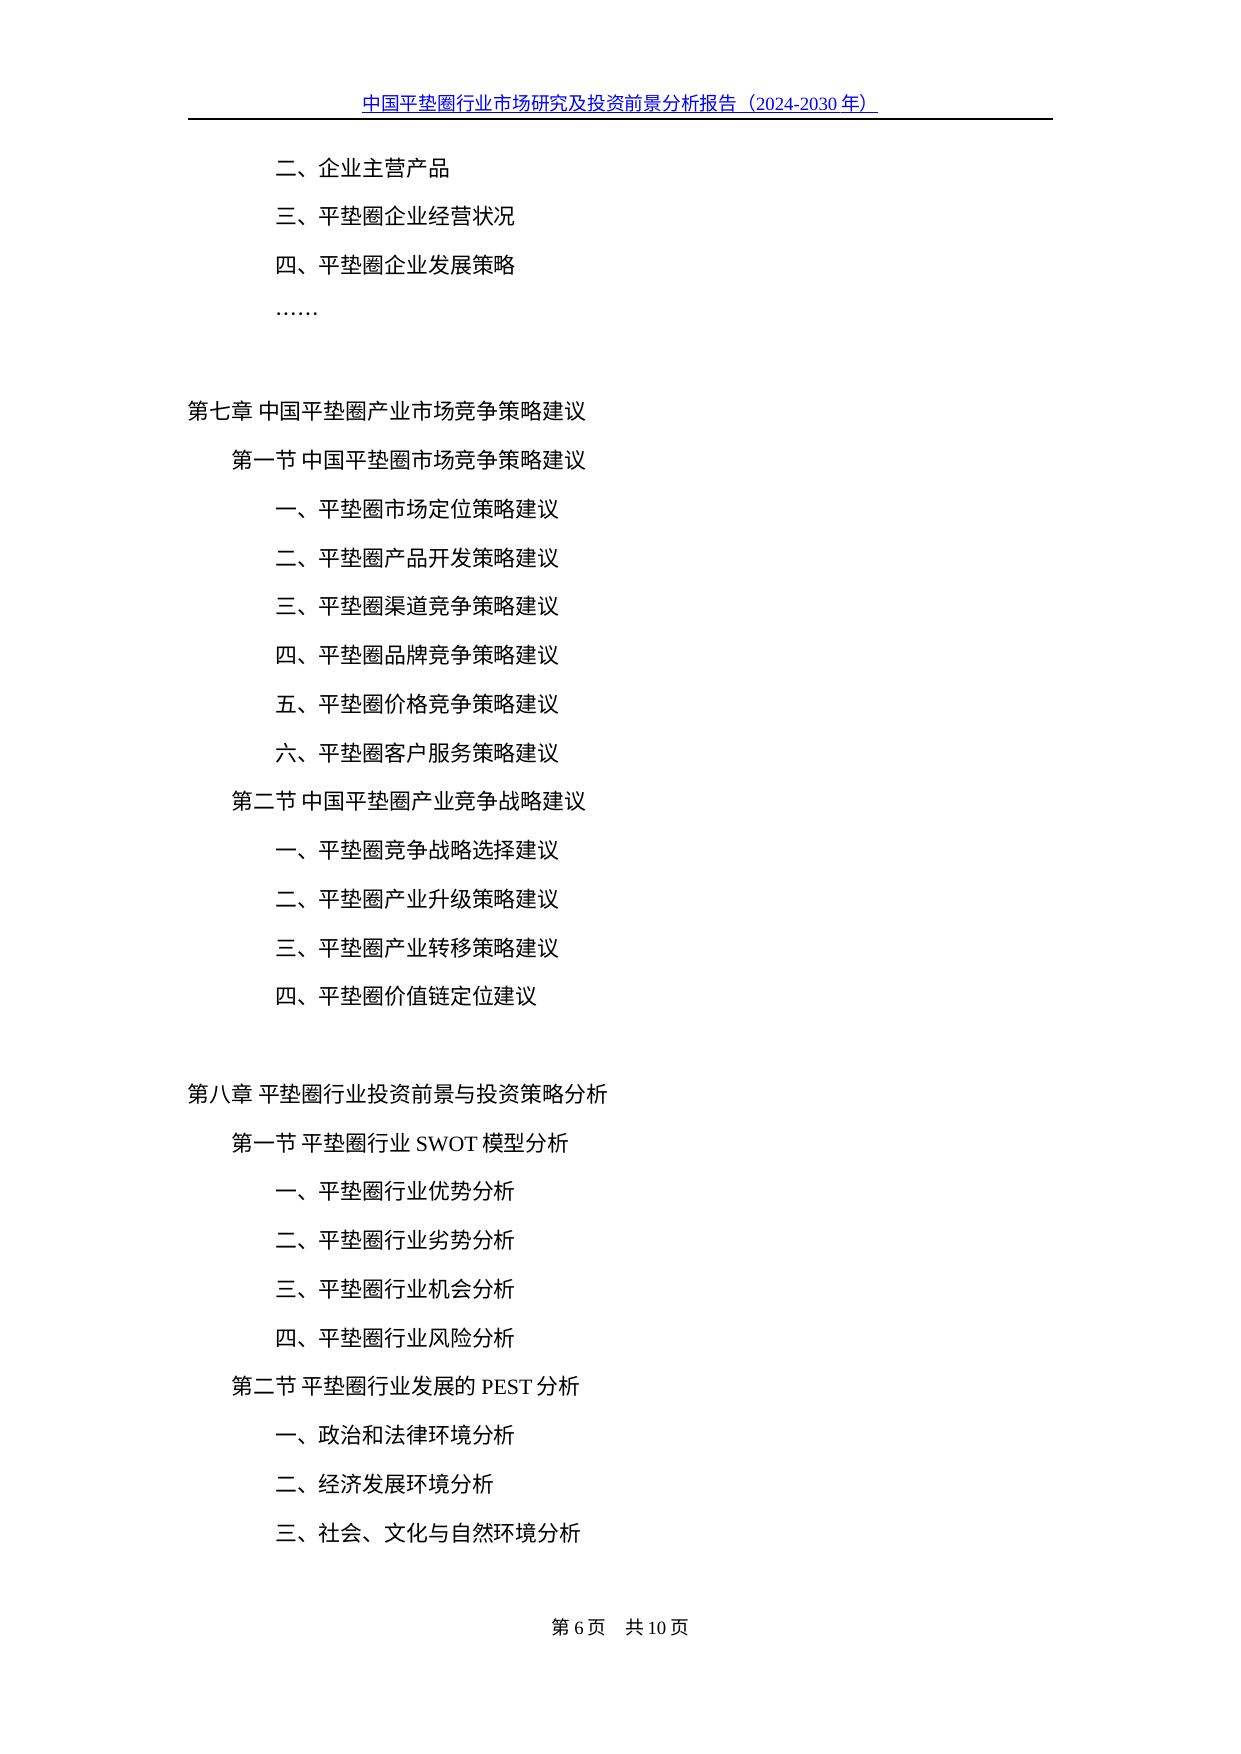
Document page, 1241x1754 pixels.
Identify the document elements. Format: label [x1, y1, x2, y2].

text [187, 150, 1053, 1548]
